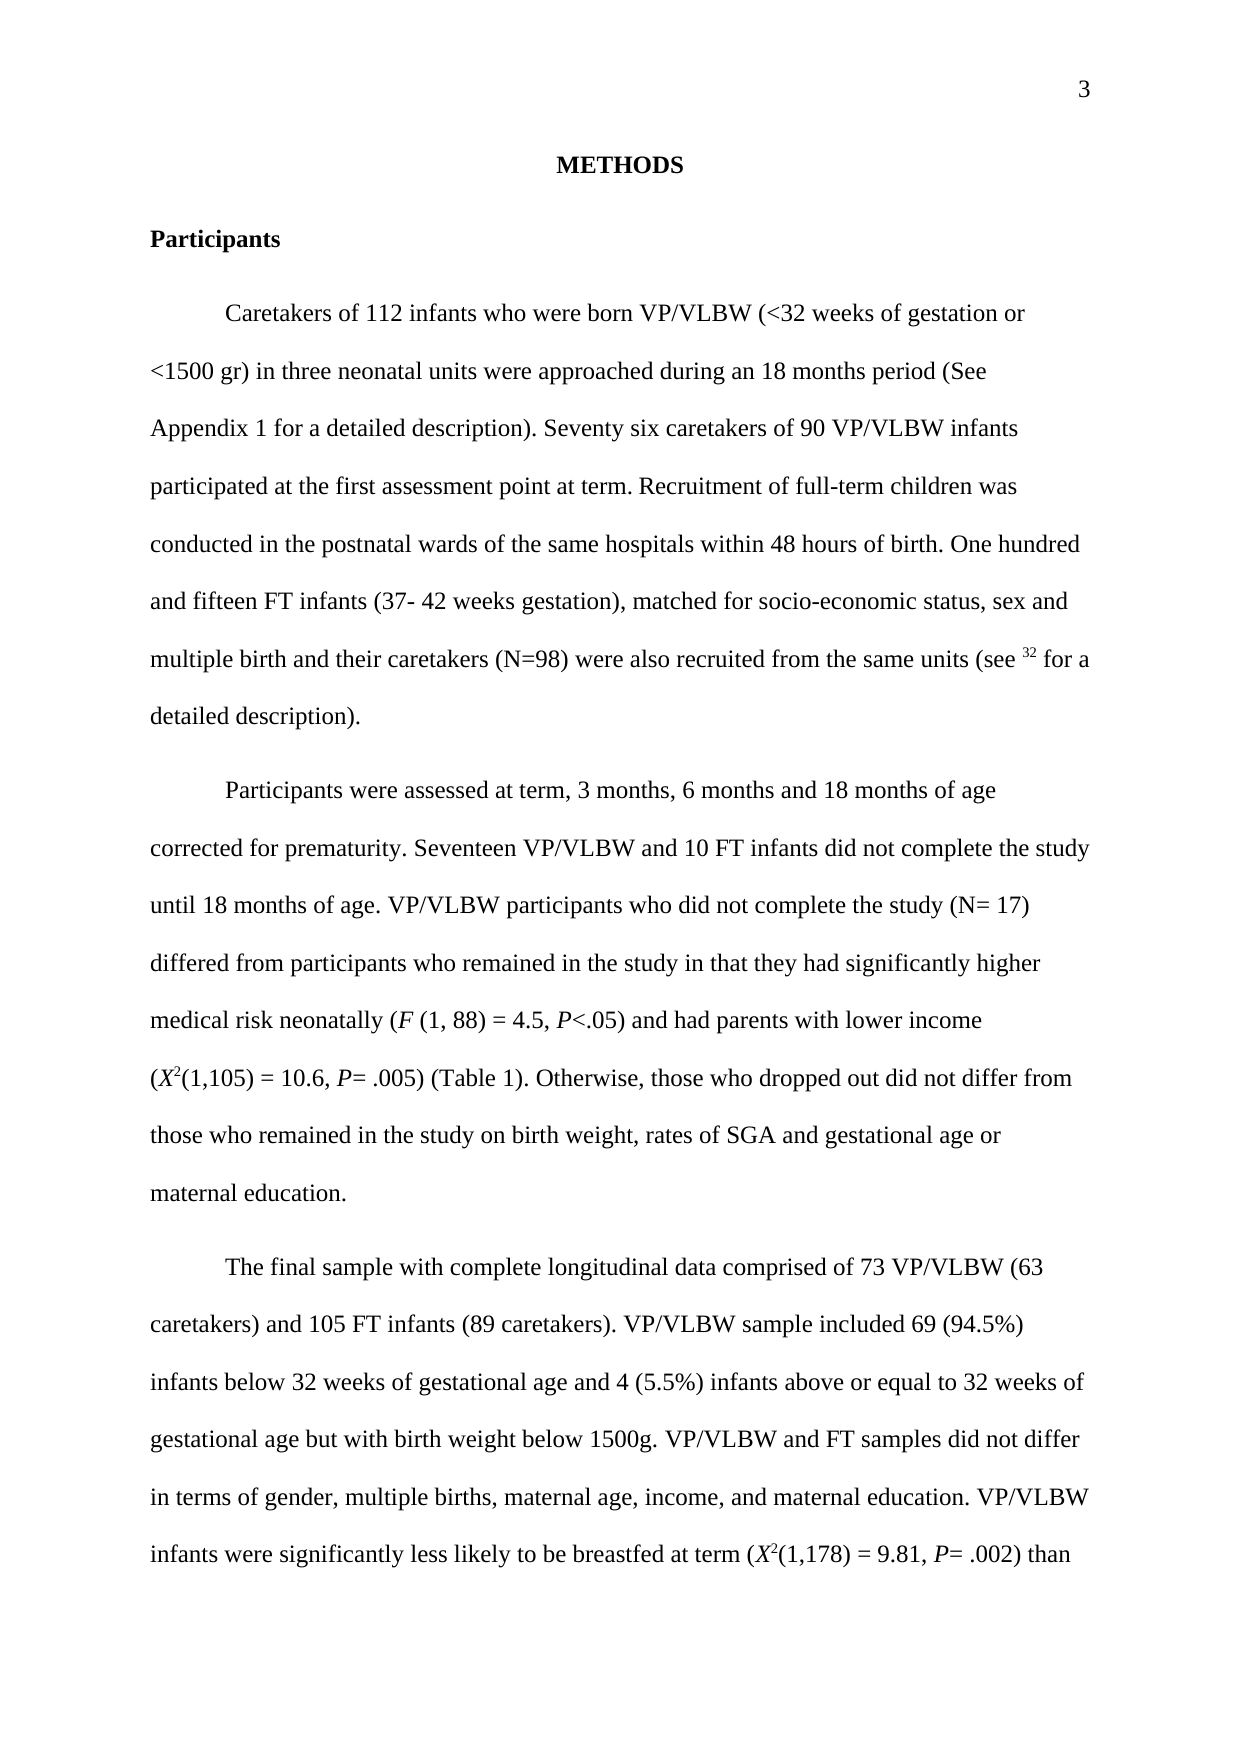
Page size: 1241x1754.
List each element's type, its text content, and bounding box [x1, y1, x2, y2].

text Participants [150, 224, 1090, 253]
text METHODS [150, 150, 1090, 179]
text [150, 1252, 1090, 1568]
text Caretakers of 112 infants who were born VP/VLBW (<32 weeks of gestation or <1500 gr) in three neonatal units were approached during an 18 months period (See Appendix 1 for a detailed description). Seventy six caretakers of 90 VP/VLBW infants participated at the first assessment point at term. Recruitment of full-term children was conducted in the postnatal wards of the same hospitals within 48 hours of birth. One hundred and fifteen FT infants (37- 42 weeks gestation), matched for socio-economic status, sex and multiple birth and their caretakers (N=98) were also recruited from the same units (see 32 for a detailed description). [150, 298, 1090, 730]
text Participants were assessed at term, 3 months, 6 months and 18 months of age corrected for prematurity. Seventeen VP/VLBW and 10 FT infants did not complete the study until 18 months of age. VP/VLBW participants who did not complete the study (N= 17) differed from participants who remained in the study in that they had significantly higher medical risk neonatally (F (1, 88) = 4.5, P<.05) and had parents with lower income (X2(1,105) = 10.6, P= .005) (Table 1). Otherwise, those who dropped out did not differ from those who remained in the study on birth weight, rates of SGA and gestational age or maternal education. [150, 775, 1090, 1207]
